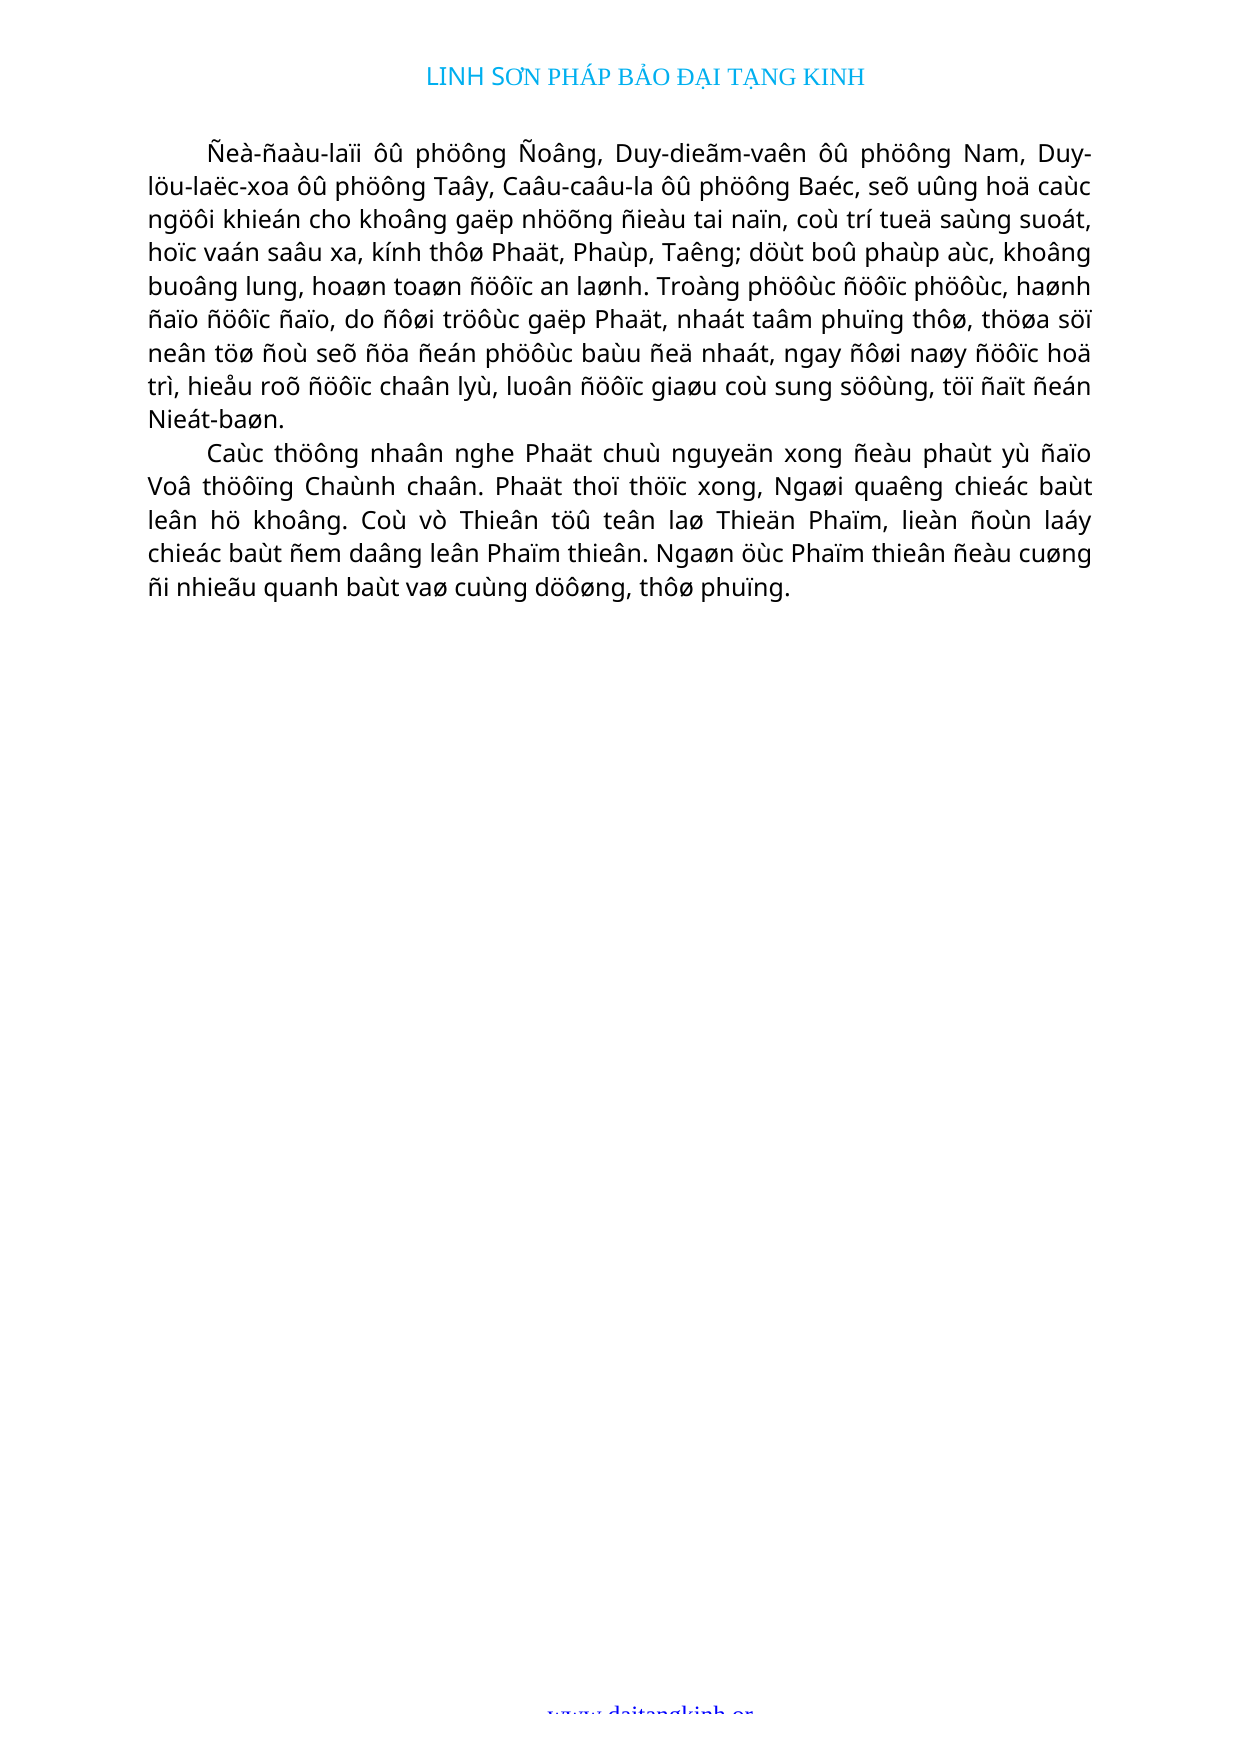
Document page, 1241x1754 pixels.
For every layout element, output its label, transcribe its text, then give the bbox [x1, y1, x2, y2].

text Caùc thöông nhaân nghe Phaät chuù nguyeän xong ñeàu phaùt yù ñaïo Voâ thöôïng Chaùnh chaân. Phaät thoï thöïc xong, Ngaøi quaêng chieác baùt leân hö khoâng. Coù vò Thieân töû teân laø Thieän Phaïm, lieàn ñoùn laáy chieác baùt ñem daâng leân Phaïm thieân. Ngaøn öùc Phaïm thieân ñeàu cuøng ñi nhieãu quanh baùt vaø cuùng döôøng, thôø phuïng. [147, 436, 1093, 603]
text Ñeà-ñaàu-laïi ôû phöông Ñoâng, Duy-dieãm-vaên ôû phöông Nam, Duy-löu-laëc-xoa ôû phöông Taây, Caâu-caâu-la ôû phöông Baéc, seõ uûng hoä caùc ngöôi khieán cho khoâng gaëp nhöõng ñieàu tai naïn, coù trí tueä saùng suoát, hoïc vaán saâu xa, kính thôø Phaät, Phaùp, Taêng; döùt boû phaùp aùc, khoâng buoâng lung, hoaøn toaøn ñöôïc an laønh. Troàng phöôùc ñöôïc phöôùc, haønh ñaïo ñöôïc ñaïo, do ñôøi tröôùc gaëp Phaät, nhaát taâm phuïng thôø, thöøa söï neân töø ñoù seõ ñöa ñeán phöôùc baùu ñeä nhaát, ngay ñôøi naøy ñöôïc hoä trì, hieåu roõ ñöôïc chaân lyù, luoân ñöôïc giaøu coù sung söôùng, töï ñaït ñeán Nieát-baøn. [147, 135, 1093, 436]
